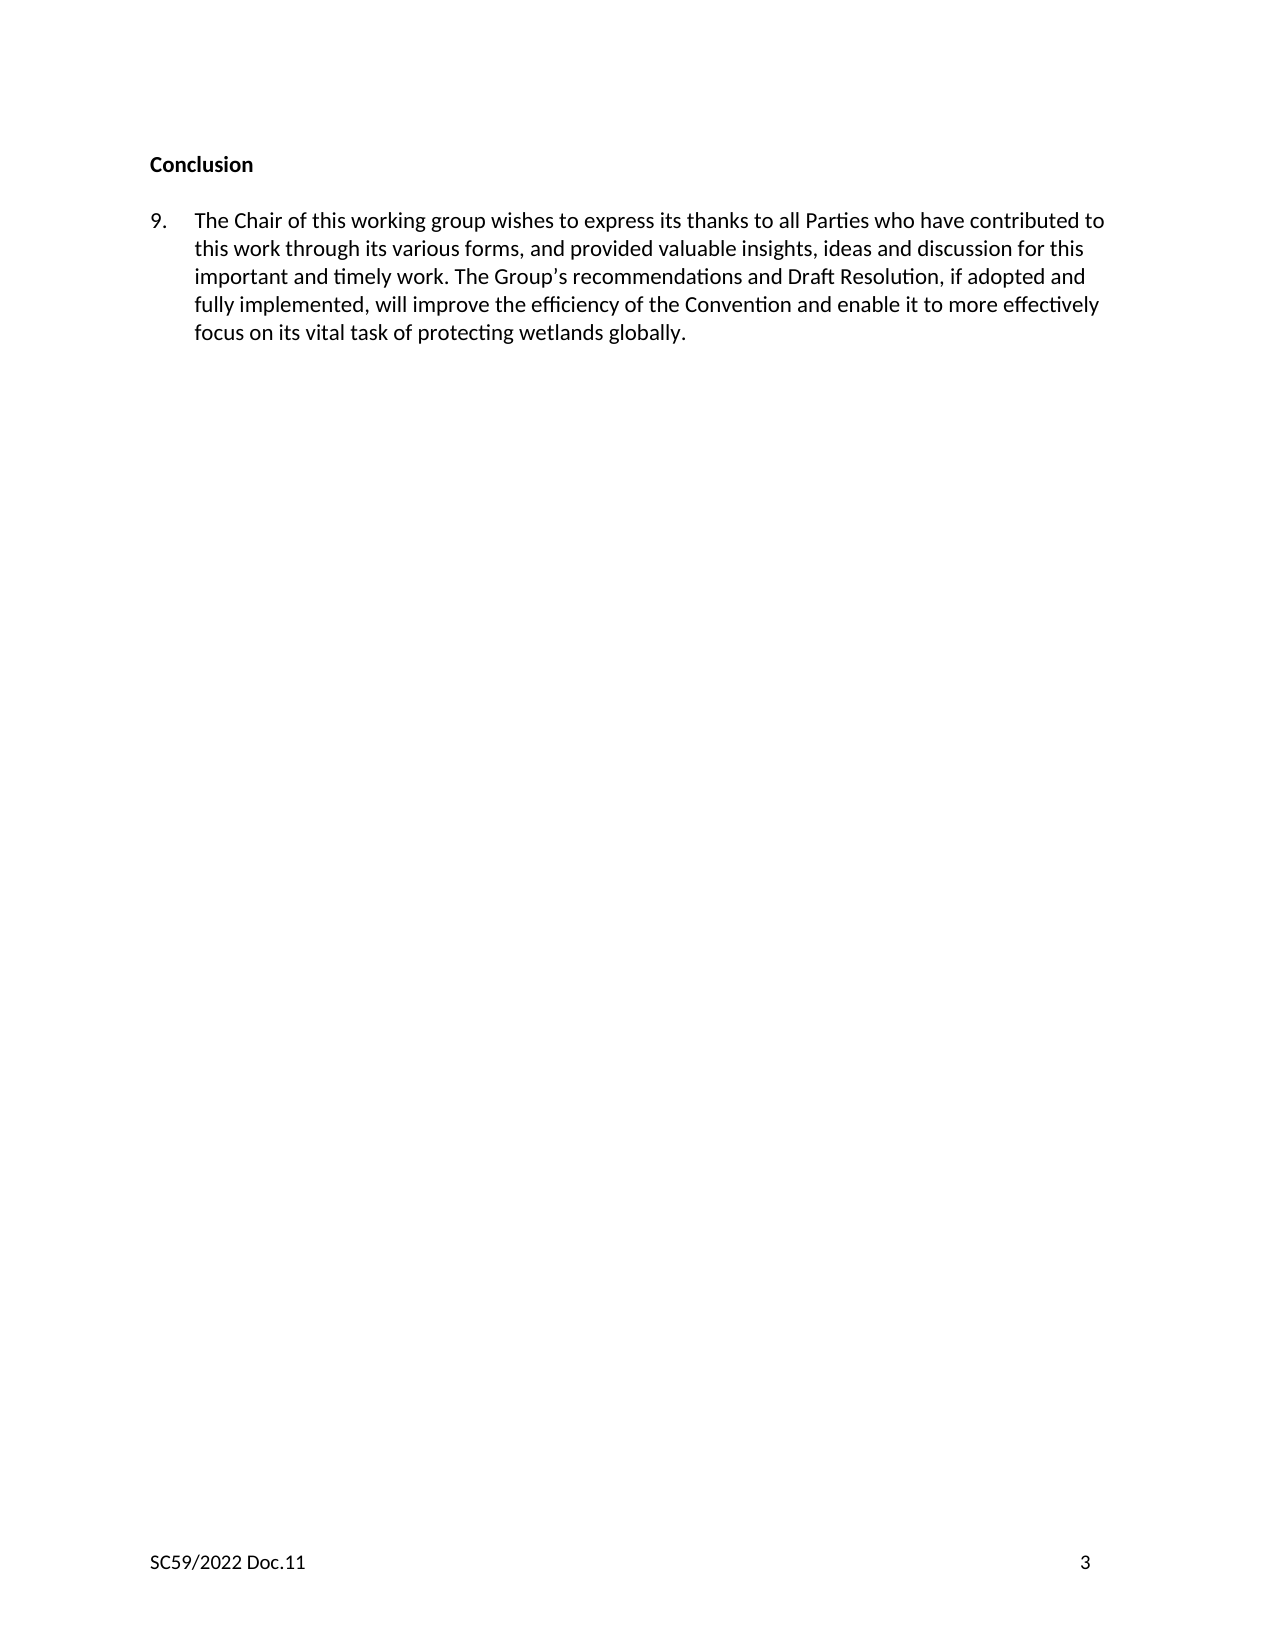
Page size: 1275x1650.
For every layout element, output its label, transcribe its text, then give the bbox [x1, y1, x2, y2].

text Conclusion [150, 150, 1125, 178]
text 9. The Chair of this working group wishes to express its thanks to all Parties who have contributed to this work through its various forms, and provided valuable insights, ideas and discussion for this important and timely work. The Group’s recommendations and Draft Resolution, if adopted and fully implemented, will improve the efficiency of the Convention and enable it to more effectively focus on its vital task of protecting wetlands globally. [150, 206, 1125, 346]
